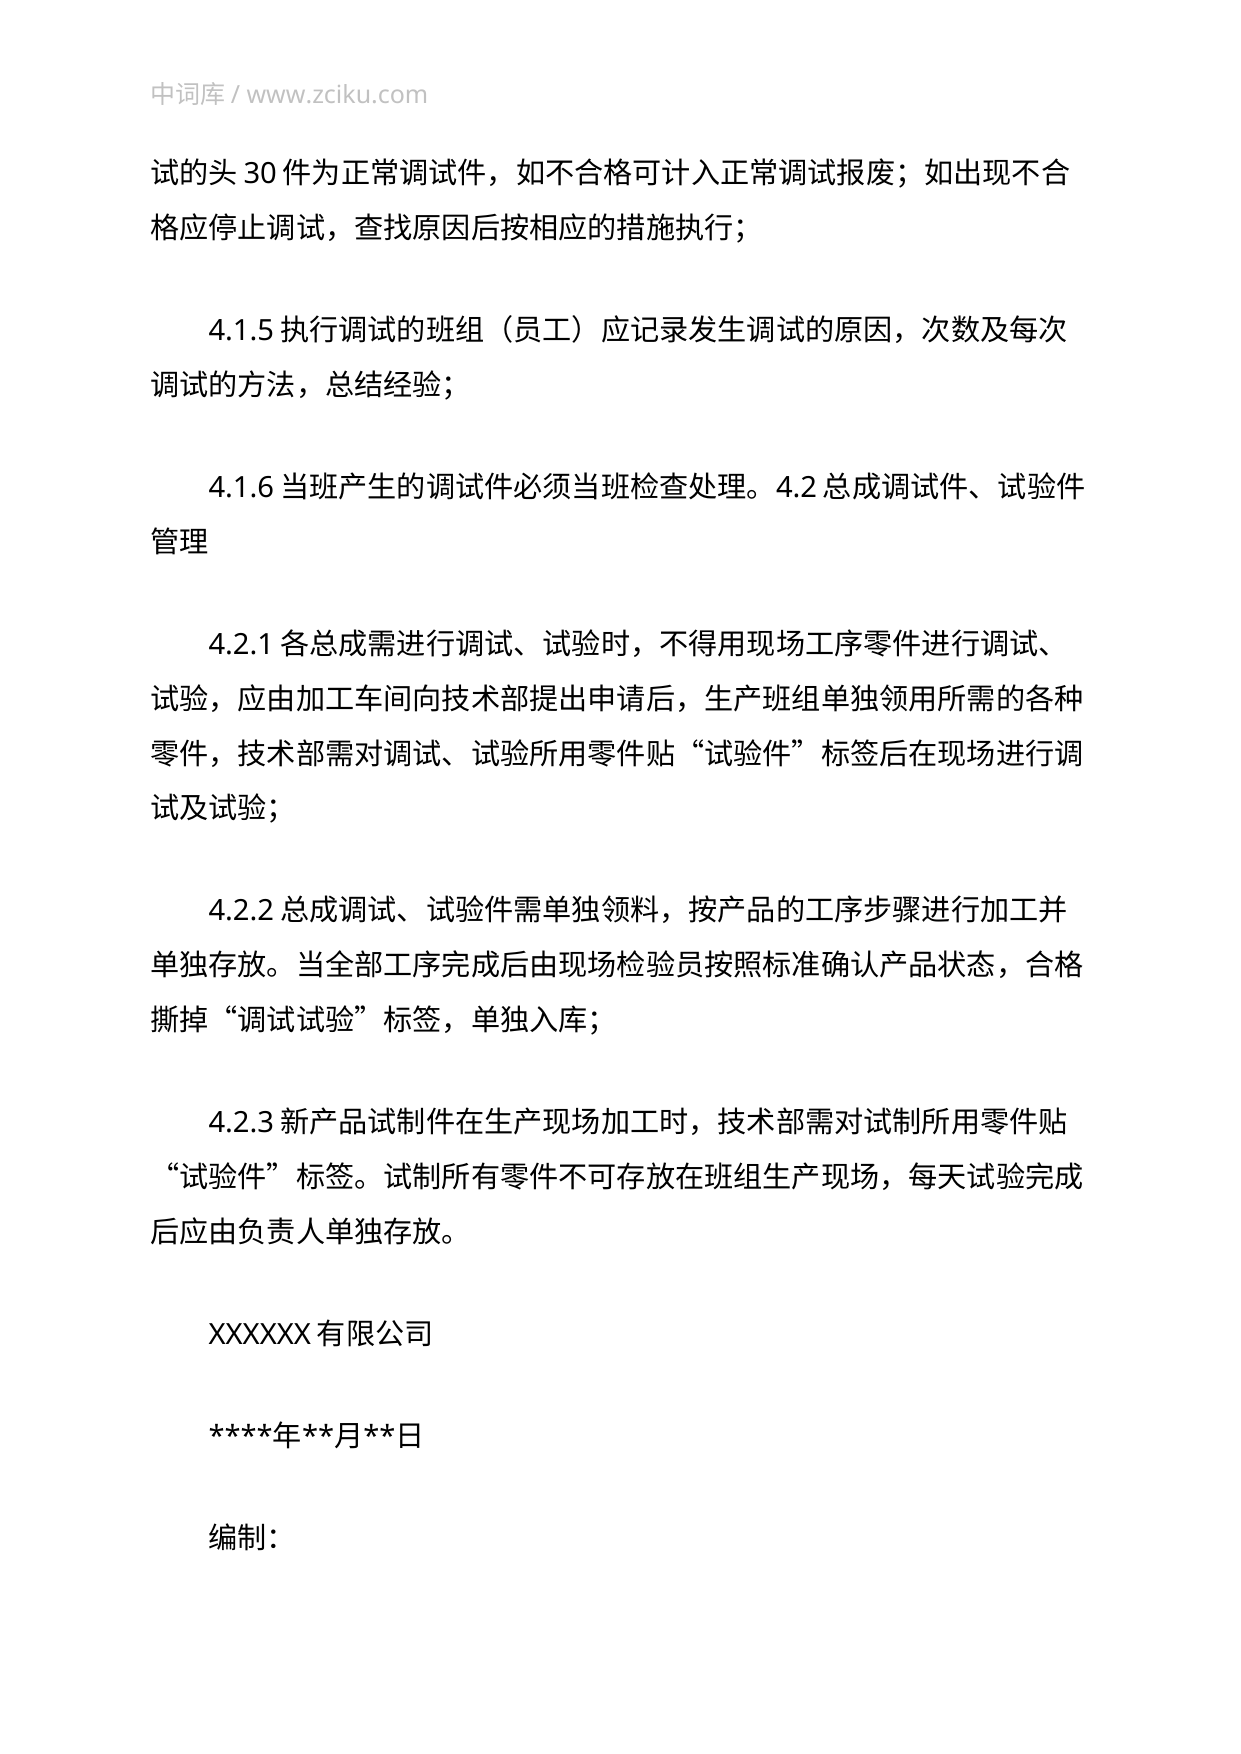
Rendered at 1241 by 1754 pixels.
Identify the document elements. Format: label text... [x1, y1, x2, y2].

text XXXXXX有限公司 [150, 1310, 1090, 1353]
text ****年**月**日 [150, 1412, 1090, 1454]
text 4.2.1各总成需进行调试、试验时，不得用现场工序零件进行调试、试验，应由加工车间向技术部提出申请后，生产班组单独领用所需的各种零件，技术部需对调试、试验所用零件贴“试验件”标签后在现场进行调试及试验； [150, 620, 1090, 827]
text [150, 150, 1090, 247]
text 4.1.5执行调试的班组（员工）应记录发生调试的原因，次数及每次调试的方法，总结经验； [150, 307, 1090, 404]
text 4.1.6当班产生的调试件必须当班检查处理。4.2总成调试件、试验件管理 [150, 463, 1090, 561]
text 编制： [150, 1514, 1090, 1556]
text 4.2.3新产品试制件在生产现场加工时，技术部需对试制所用零件贴“试验件”标签。试制所有零件不可存放在班组生产现场，每天试验完成后应由负责人单独存放。 [150, 1098, 1090, 1251]
text 4.2.2总成调试、试验件需单独领料，按产品的工序步骤进行加工并单独存放。当全部工序完成后由现场检验员按照标准确认产品状态，合格撕掉“调试试验”标签，单独入库； [150, 887, 1090, 1039]
